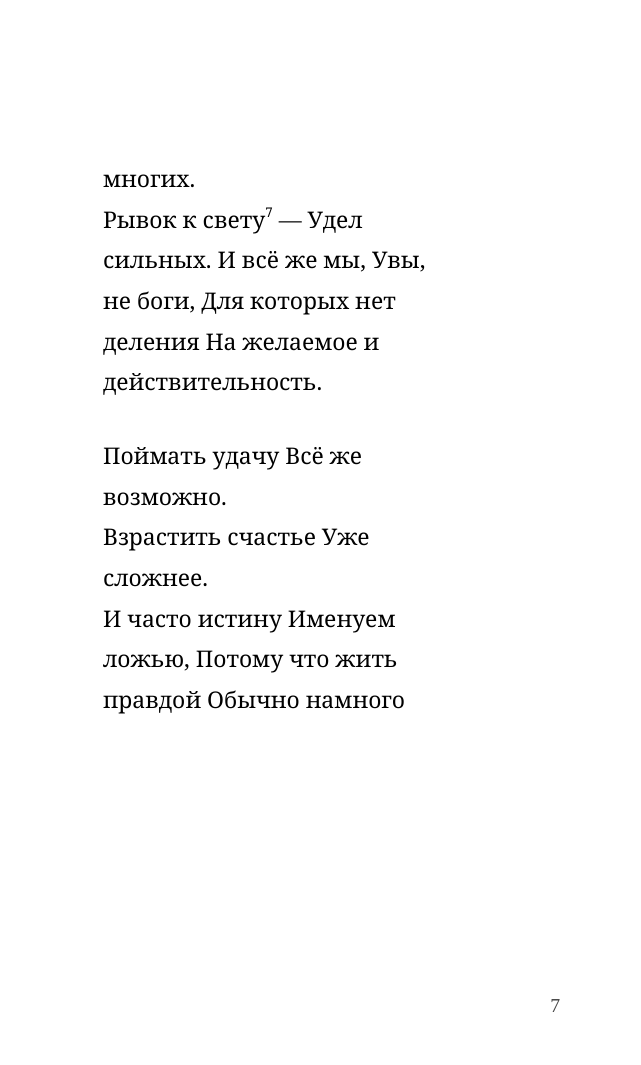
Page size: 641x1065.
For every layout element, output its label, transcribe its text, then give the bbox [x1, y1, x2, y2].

text И часто истину Именуем ложью, Потому что жить правдой Обычно намного труднее. [103, 602, 452, 715]
text Поймать удачу Всё же возможно. [103, 440, 452, 512]
text Рывок к свету7 — Удел сильных. И всё же мы, Увы, не боги, Для которых нет деления На желаемое и действительность. [103, 203, 452, 397]
text Взрастить счастье Уже сложнее. [103, 521, 452, 593]
text Полёт в небе — Мечта многих. [103, 163, 452, 194]
